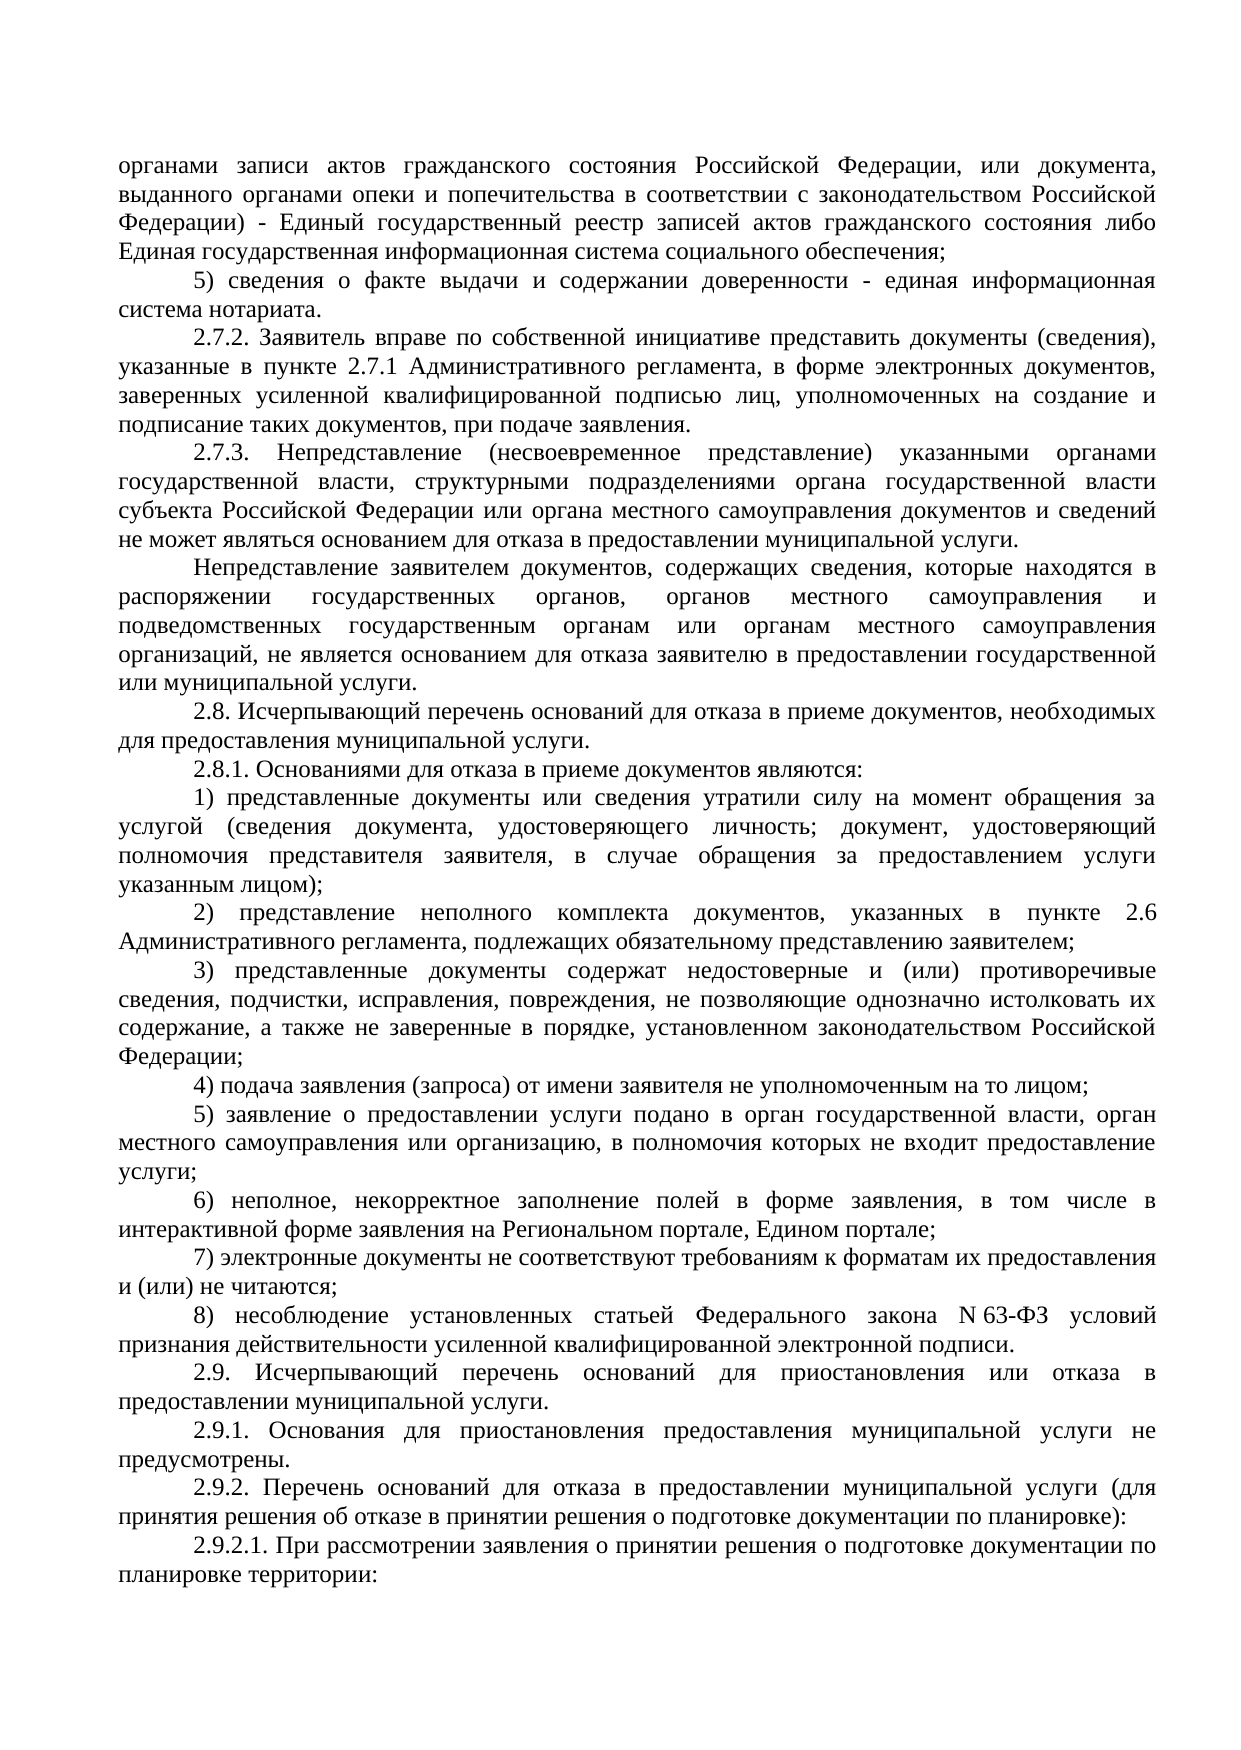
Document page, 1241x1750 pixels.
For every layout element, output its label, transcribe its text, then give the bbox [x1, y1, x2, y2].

text 2.7.2. Заявитель вправе по собственной инициативе представить документы (сведения), указанные в пункте 2.7.1 Административного регламента, в форме электронных документов, заверенных усиленной квалифицированной подписью лиц, уполномоченных на создание и подписание таких документов, при подаче заявления. [118, 322, 1157, 437]
text 2.9. Исчерпывающий перечень оснований для приостановления или отказа в предоставлении муниципальной услуги. [118, 1357, 1157, 1415]
text 5) заявление о предоставлении услуги подано в орган государственной власти, орган местного самоуправления или организацию, в полномочия которых не входит предоставление услуги; [118, 1099, 1157, 1185]
text 2.9.1. Основания для приостановления предоставления муниципальной услуги не предусмотрены. [118, 1415, 1157, 1472]
text 2.9.2.1. При рассмотрении заявления о принятии решения о подготовке документации по планировке территории: [118, 1530, 1157, 1587]
text 7) электронные документы не соответствуют требованиям к форматам их предоставления и (или) не читаются; [118, 1242, 1157, 1300]
text 3) представленные документы содержат недостоверные и (или) противоречивые сведения, подчистки, исправления, повреждения, не позволяющие однозначно истолковать их содержание, а также не заверенные в порядке, установленном законодательством Российской Федерации; [118, 955, 1157, 1070]
text 2.9.2. Перечень оснований для отказа в предоставлении муниципальной услуги (для принятия решения об отказе в принятии решения о подготовке документации по планировке): [118, 1472, 1157, 1530]
text 8) несоблюдение установленных статьей Федерального закона N 63-ФЗ условий признания действительности усиленной квалифицированной электронной подписи. [118, 1300, 1157, 1357]
text 4) подача заявления (запроса) от имени заявителя не уполномоченным на то лицом; [118, 1070, 1157, 1099]
text 2) представление неполного комплекта документов, указанных в пункте 2.6 Административного регламента, подлежащих обязательному представлению заявителем; [118, 897, 1157, 955]
text Непредставление заявителем документов, содержащих сведения, которые находятся в распоряжении государственных органов, органов местного самоуправления и подведомственных государственным органам или органам местного самоуправления организаций, не является основанием для отказа заявителю в предоставлении государственной или муниципальной услуги. [118, 552, 1157, 696]
text 2.8. Исчерпывающий перечень оснований для отказа в приеме документов, необходимых для предоставления муниципальной услуги. [118, 696, 1157, 754]
text 2.7.3. Непредставление (несвоевременное представление) указанными органами государственной власти, структурными подразделениями органа государственной власти субъекта Российской Федерации или органа местного самоуправления документов и сведений не может являться основанием для отказа в предоставлении муниципальной услуги. [118, 437, 1157, 552]
text 5) сведения о факте выдачи и содержании доверенности - единая информационная система нотариата. [118, 265, 1157, 322]
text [118, 150, 1157, 265]
text 2.8.1. Основаниями для отказа в приеме документов являются: [118, 754, 1157, 782]
text 1) представленные документы или сведения утратили силу на момент обращения за услугой (сведения документа, удостоверяющего личность; документ, удостоверяющий полномочия представителя заявителя, в случае обращения за предоставлением услуги указанным лицом); [118, 782, 1157, 897]
text 6) неполное, некорректное заполнение полей в форме заявления, в том числе в интерактивной форме заявления на Региональном портале, Едином портале; [118, 1185, 1157, 1242]
